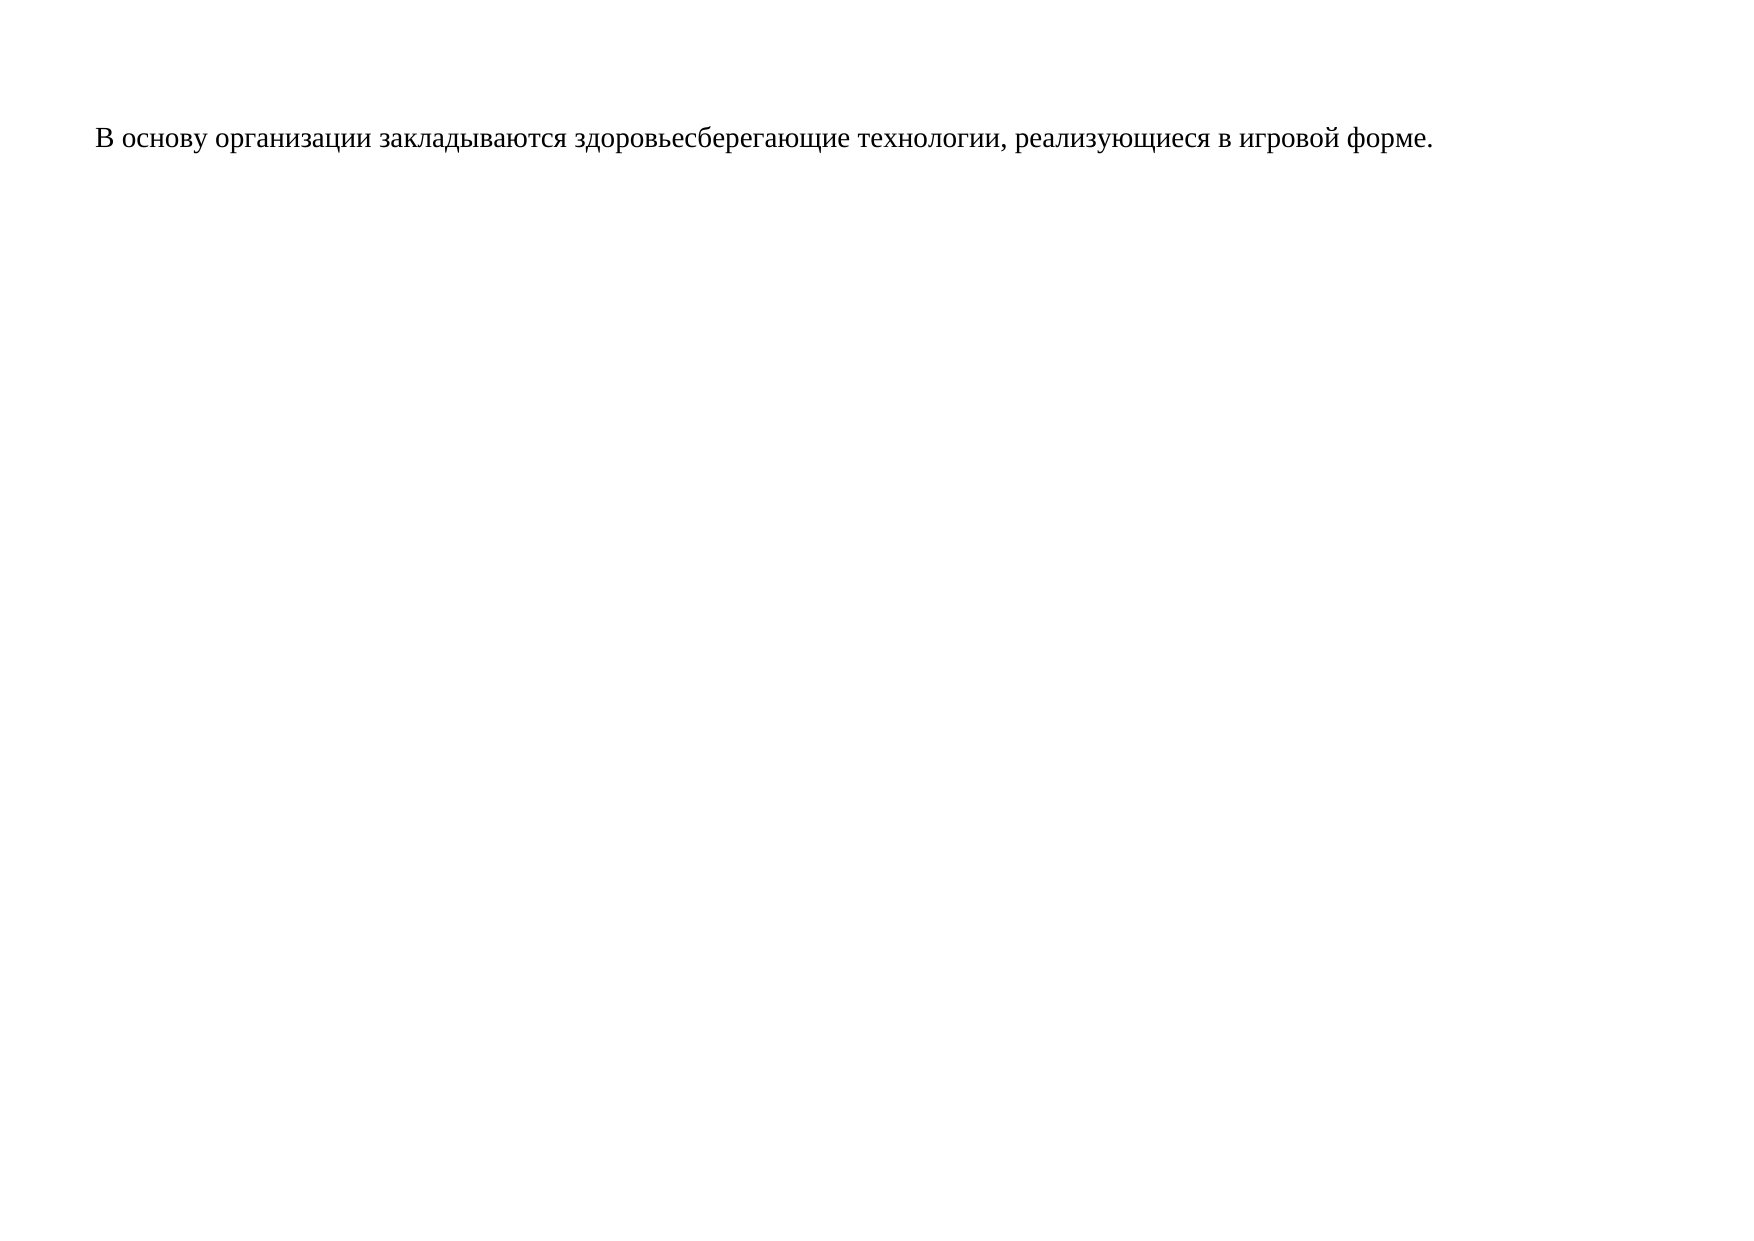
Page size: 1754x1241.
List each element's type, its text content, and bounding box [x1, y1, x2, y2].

text В основу организации закладываются здоровьесберегающие технологии, реализующиеся в игровой форме. [95, 120, 1679, 153]
